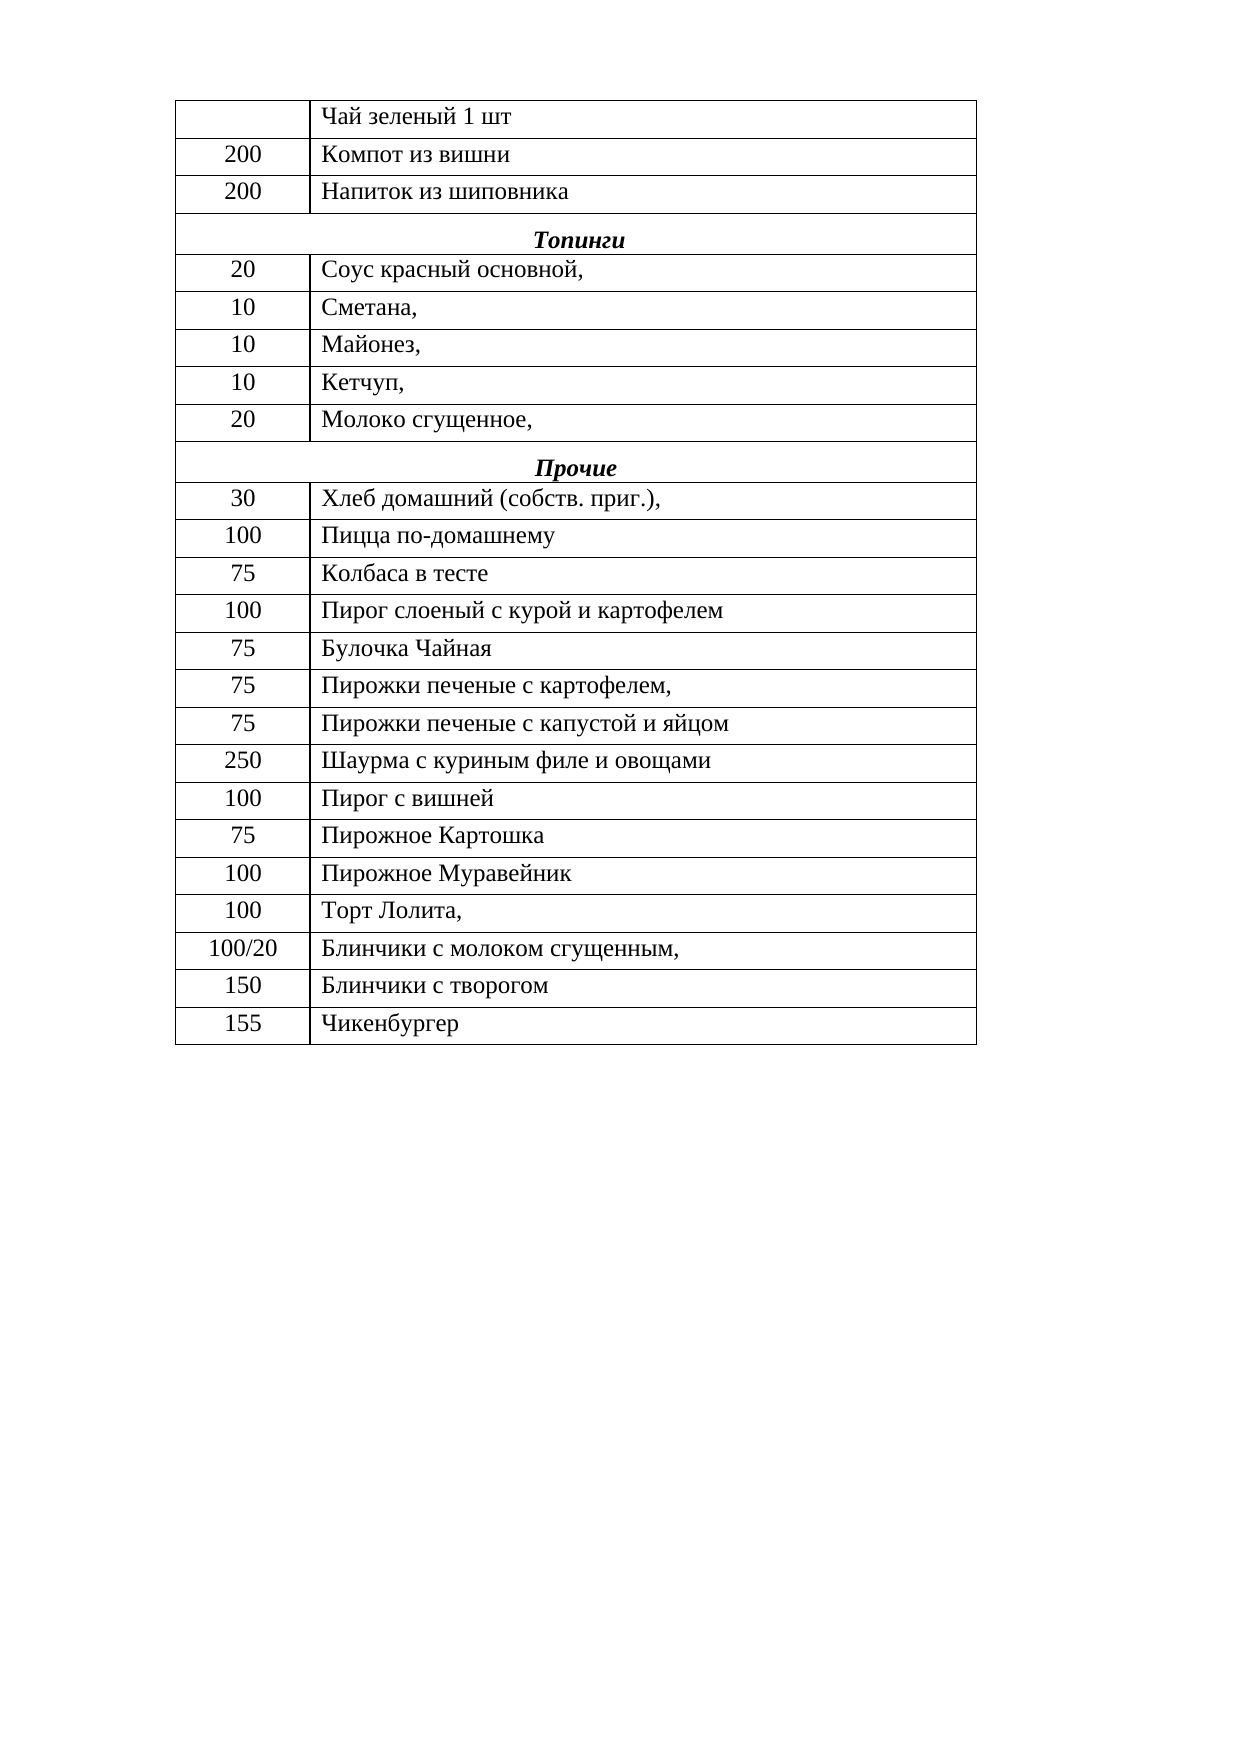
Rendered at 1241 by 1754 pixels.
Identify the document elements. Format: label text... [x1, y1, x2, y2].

table_cell 100 [176, 783, 309, 819]
table_cell 75 [176, 820, 309, 857]
table_cell Прочие [176, 442, 976, 482]
table_cell Пицца по-домашнему [311, 520, 976, 557]
table_cell 20 [176, 405, 309, 441]
table_cell Молоко сгущенное, [311, 405, 976, 441]
table_cell 10 [176, 367, 309, 403]
table_cell 75 [176, 708, 309, 744]
table_cell Кетчуп, [311, 367, 976, 403]
table_cell 75 [176, 633, 309, 669]
table_cell 200 [176, 176, 309, 213]
table_cell 100 [176, 595, 309, 632]
table_cell 100/20 [176, 933, 309, 969]
table_cell Булочка Чайная [311, 633, 976, 669]
table_cell Пирожное Муравейник [311, 858, 976, 894]
table_cell 100 [176, 895, 309, 932]
table_cell 100 [176, 520, 309, 557]
table_cell 100 [176, 858, 309, 894]
table_cell Пирожки печеные с картофелем, [311, 670, 976, 707]
table_cell 75 [176, 670, 309, 707]
table_cell Торт Лолита, [311, 895, 976, 932]
table_cell Пирожное Картошка [311, 820, 976, 857]
table_cell 10 [176, 292, 309, 328]
table_cell Колбаса в тесте [311, 558, 976, 594]
table_cell Майонез, [311, 330, 976, 366]
table_cell 150 [176, 970, 309, 1007]
table_cell Чай зеленый 1 шт [311, 101, 976, 138]
table_cell 200 [176, 139, 309, 175]
table_cell 20 [176, 255, 309, 291]
table_cell Пирожки печеные с капустой и яйцом [311, 708, 976, 744]
table_cell Компот из вишни [311, 139, 976, 175]
table_cell Напиток из шиповника [311, 176, 976, 213]
table_cell 155 [176, 1008, 309, 1044]
table_cell Топинги [176, 214, 976, 253]
table_cell Блинчики с творогом [311, 970, 976, 1007]
table_cell Шаурма с куриным филе и овощами [311, 745, 976, 782]
table_cell [176, 101, 309, 138]
table_cell 10 [176, 330, 309, 366]
table_cell Хлеб домашний (собств. приг.), [311, 483, 976, 519]
table_cell Соус красный основной, [311, 255, 976, 291]
table_cell Пирог с вишней [311, 783, 976, 819]
table_cell Чикенбургер [311, 1008, 976, 1044]
table_cell Пирог слоеный с курой и картофелем [311, 595, 976, 632]
table_cell 30 [176, 483, 309, 519]
table_cell Сметана, [311, 292, 976, 328]
table_cell 250 [176, 745, 309, 782]
table_cell Блинчики с молоком сгущенным, [311, 933, 976, 969]
table_cell 75 [176, 558, 309, 594]
